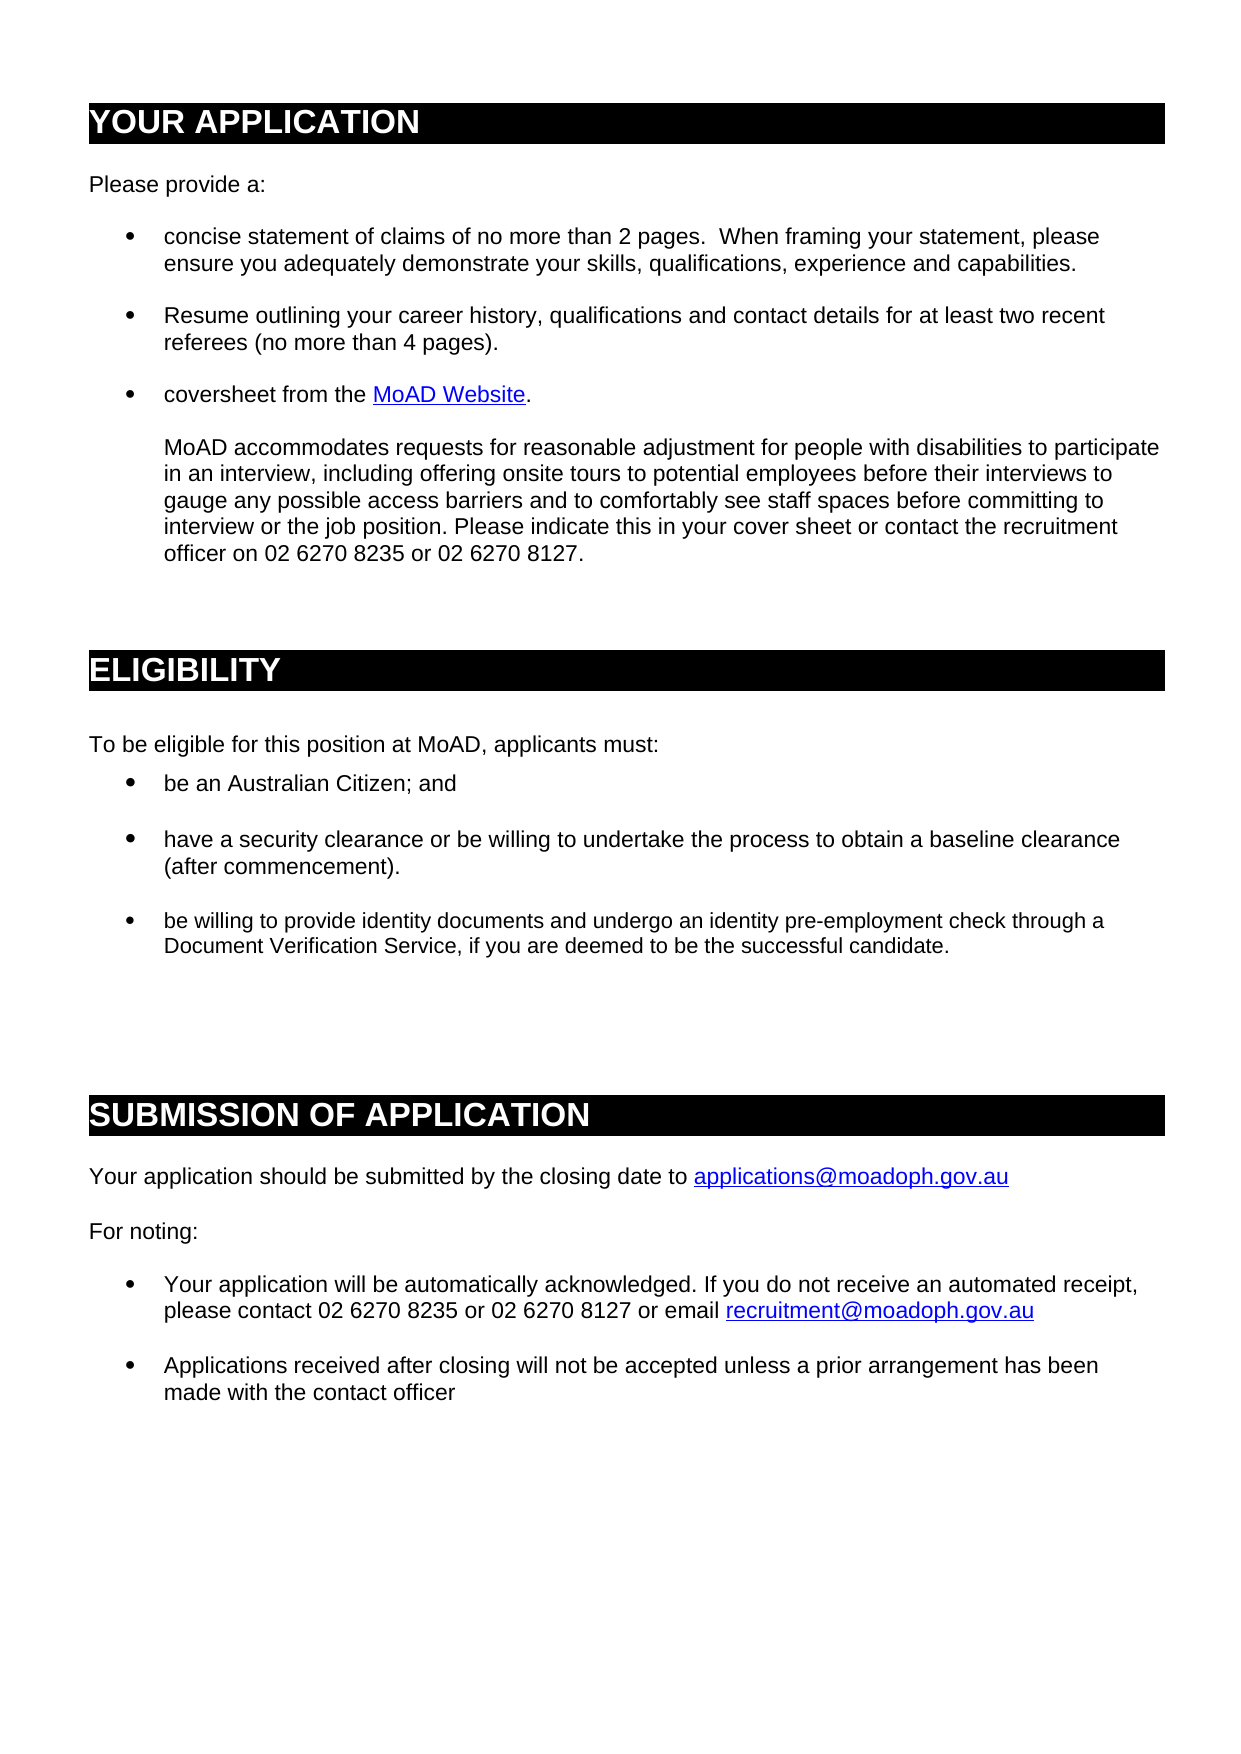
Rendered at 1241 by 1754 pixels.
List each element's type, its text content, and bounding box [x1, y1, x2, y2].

text For noting: [89, 1218, 1165, 1244]
text Please provide a: [89, 144, 1165, 197]
list be willing to provide identity documents and undergo an identity pre-employment check through a Document Verification Service, if you are deemed to be the successful candidate. [126, 908, 1165, 958]
text To be eligible for this position at MoAD, applicants must: [89, 691, 1165, 757]
list coversheet from the MoAD Website. [126, 381, 1165, 408]
list have a security clearance or be willing to undertake the process to obtain a baseline clearance (after commencement). [126, 826, 1165, 879]
text SUBMISSION OF APPLICATION [89, 1095, 1165, 1135]
list Your application will be automatically acknowledged. If you do not receive an automated receipt, please contact 02 6270 8235 or 02 6270 8127 or email recruitment@moadoph.gov.au [126, 1271, 1165, 1323]
text YOUR APPLICATION [89, 103, 1165, 143]
list Resume outlining your career history, qualifications and contact details for at least two recent referees (no more than 4 pages). [126, 302, 1165, 355]
text ELIGIBILITY [89, 650, 1165, 690]
list MoAD accommodates requests for reasonable adjustment for people with disabilities to participate in an interview, including offering onsite tours to potential employees before their interviews to gauge any possible access barriers and to comfortably see staff spaces before committing to interview or the job position. Please indicate this in your cover sheet or contact the recruitment officer on 02 6270 8235 or 02 6270 8127. [164, 434, 1165, 566]
text Your application should be submitted by the closing date to applications@moadoph.gov.au [89, 1136, 1165, 1189]
list concise statement of claims of no more than 2 pages. When framing your statement, please ensure you adequately demonstrate your skills, qualifications, experience and capabilities. [126, 223, 1165, 276]
list Applications received after closing will not be accepted unless a prior arrangement has been made with the contact officer [126, 1352, 1156, 1405]
list be an Australian Citizen; and [126, 770, 1165, 797]
